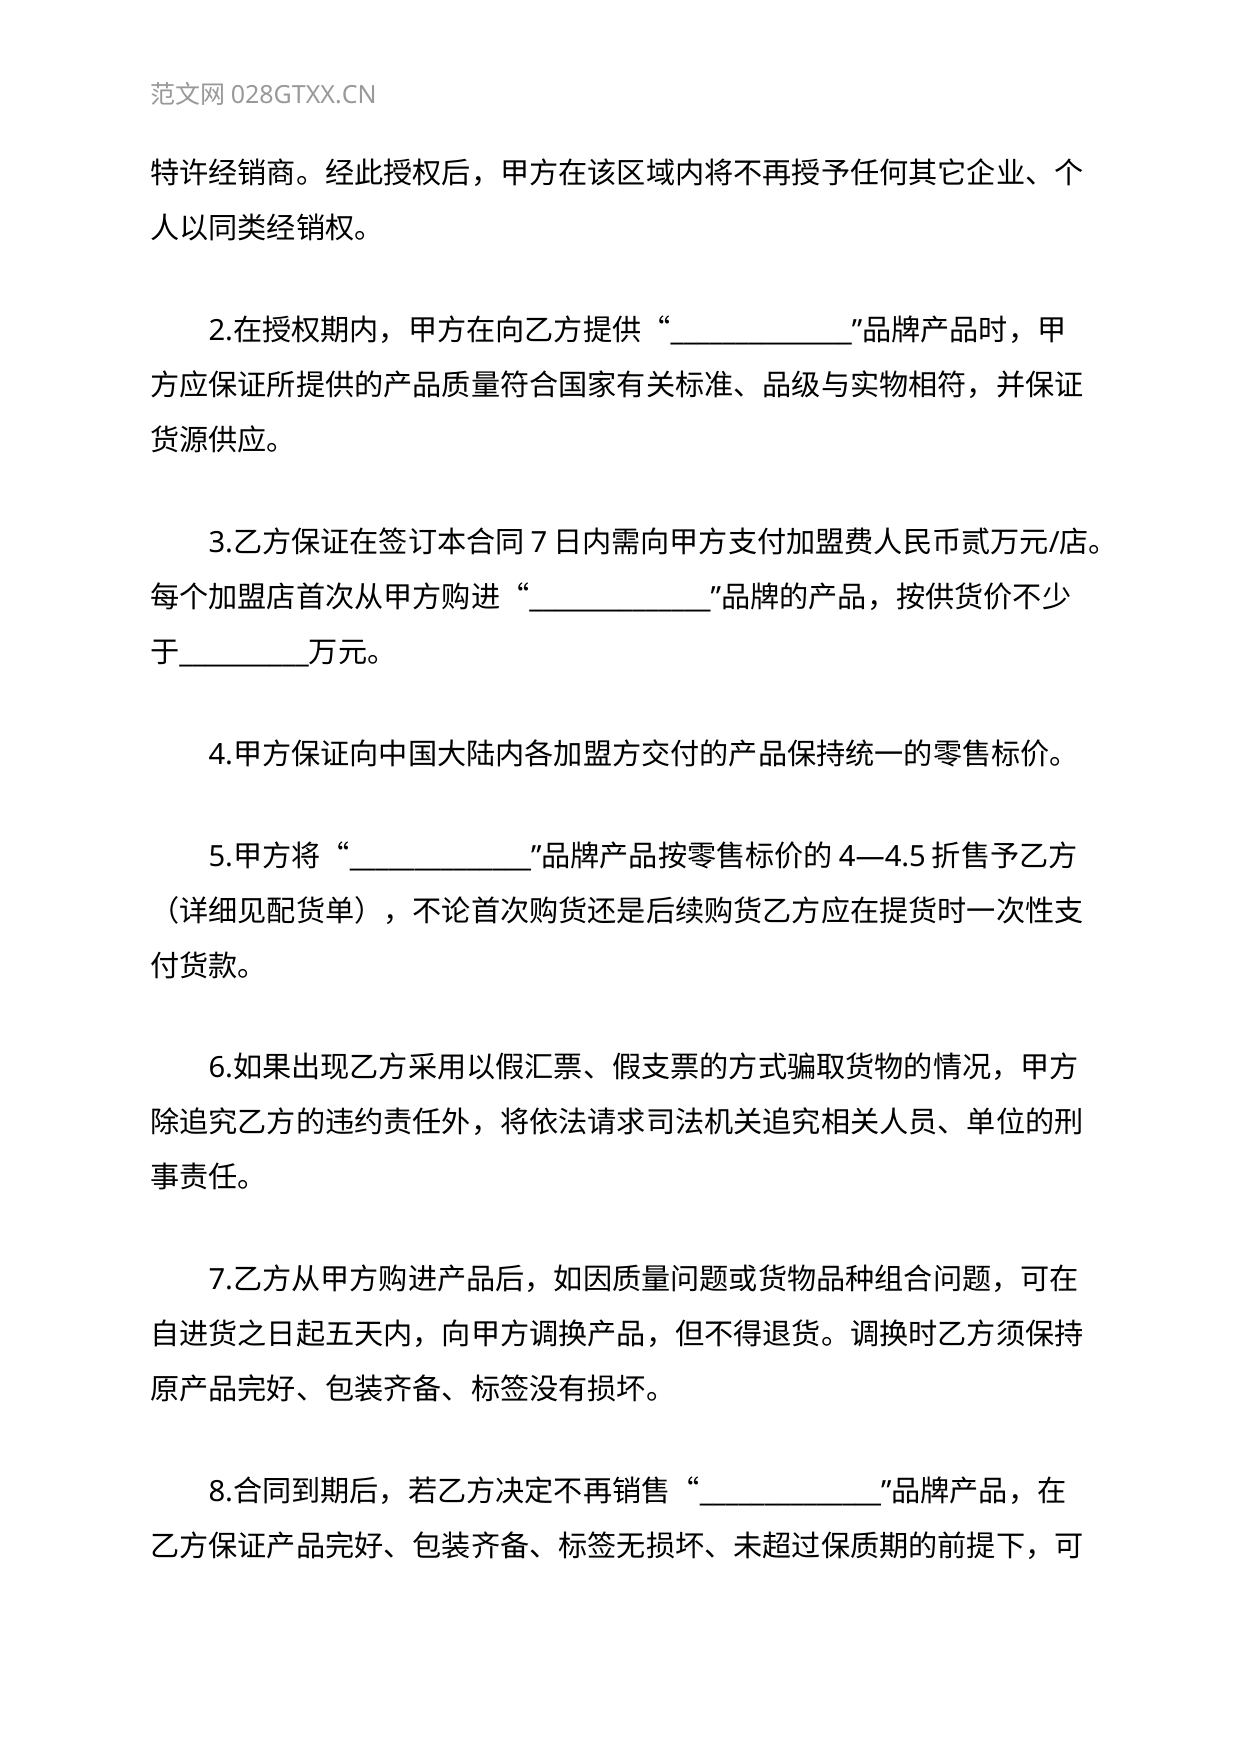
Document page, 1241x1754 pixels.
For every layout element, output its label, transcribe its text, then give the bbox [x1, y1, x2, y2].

text 4.甲方保证向中国大陆内各加盟方交付的产品保持统一的零售标价。 [150, 730, 1090, 773]
text 5.甲方将“______________”品牌产品按零售标价的4—4.5折售予乙方（详细见配货单），不论首次购货还是后续购货乙方应在提货时一次性支付货款。 [150, 832, 1090, 984]
text 7.乙方从甲方购进产品后，如因质量问题或货物品种组合问题，可在自进货之日起五天内，向甲方调换产品，但不得退货。调换时乙方须保持原产品完好、包装齐备、标签没有损坏。 [150, 1256, 1090, 1408]
text 3.乙方保证在签订本合同7日内需向甲方支付加盟费人民币贰万元/店。每个加盟店首次从甲方购进“______________”品牌的产品，按供货价不少于__________万元。 [150, 518, 1090, 671]
text 2.在授权期内，甲方在向乙方提供“______________”品牌产品时，甲方应保证所提供的产品质量符合国家有关标准、品级与实物相符，并保证货源供应。 [150, 307, 1090, 459]
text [150, 1467, 1090, 1564]
text 6.如果出现乙方采用以假汇票、假支票的方式骗取货物的情况，甲方除追究乙方的违约责任外，将依法请求司法机关追究相关人员、单位的刑事责任。 [150, 1044, 1090, 1196]
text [150, 150, 1090, 247]
